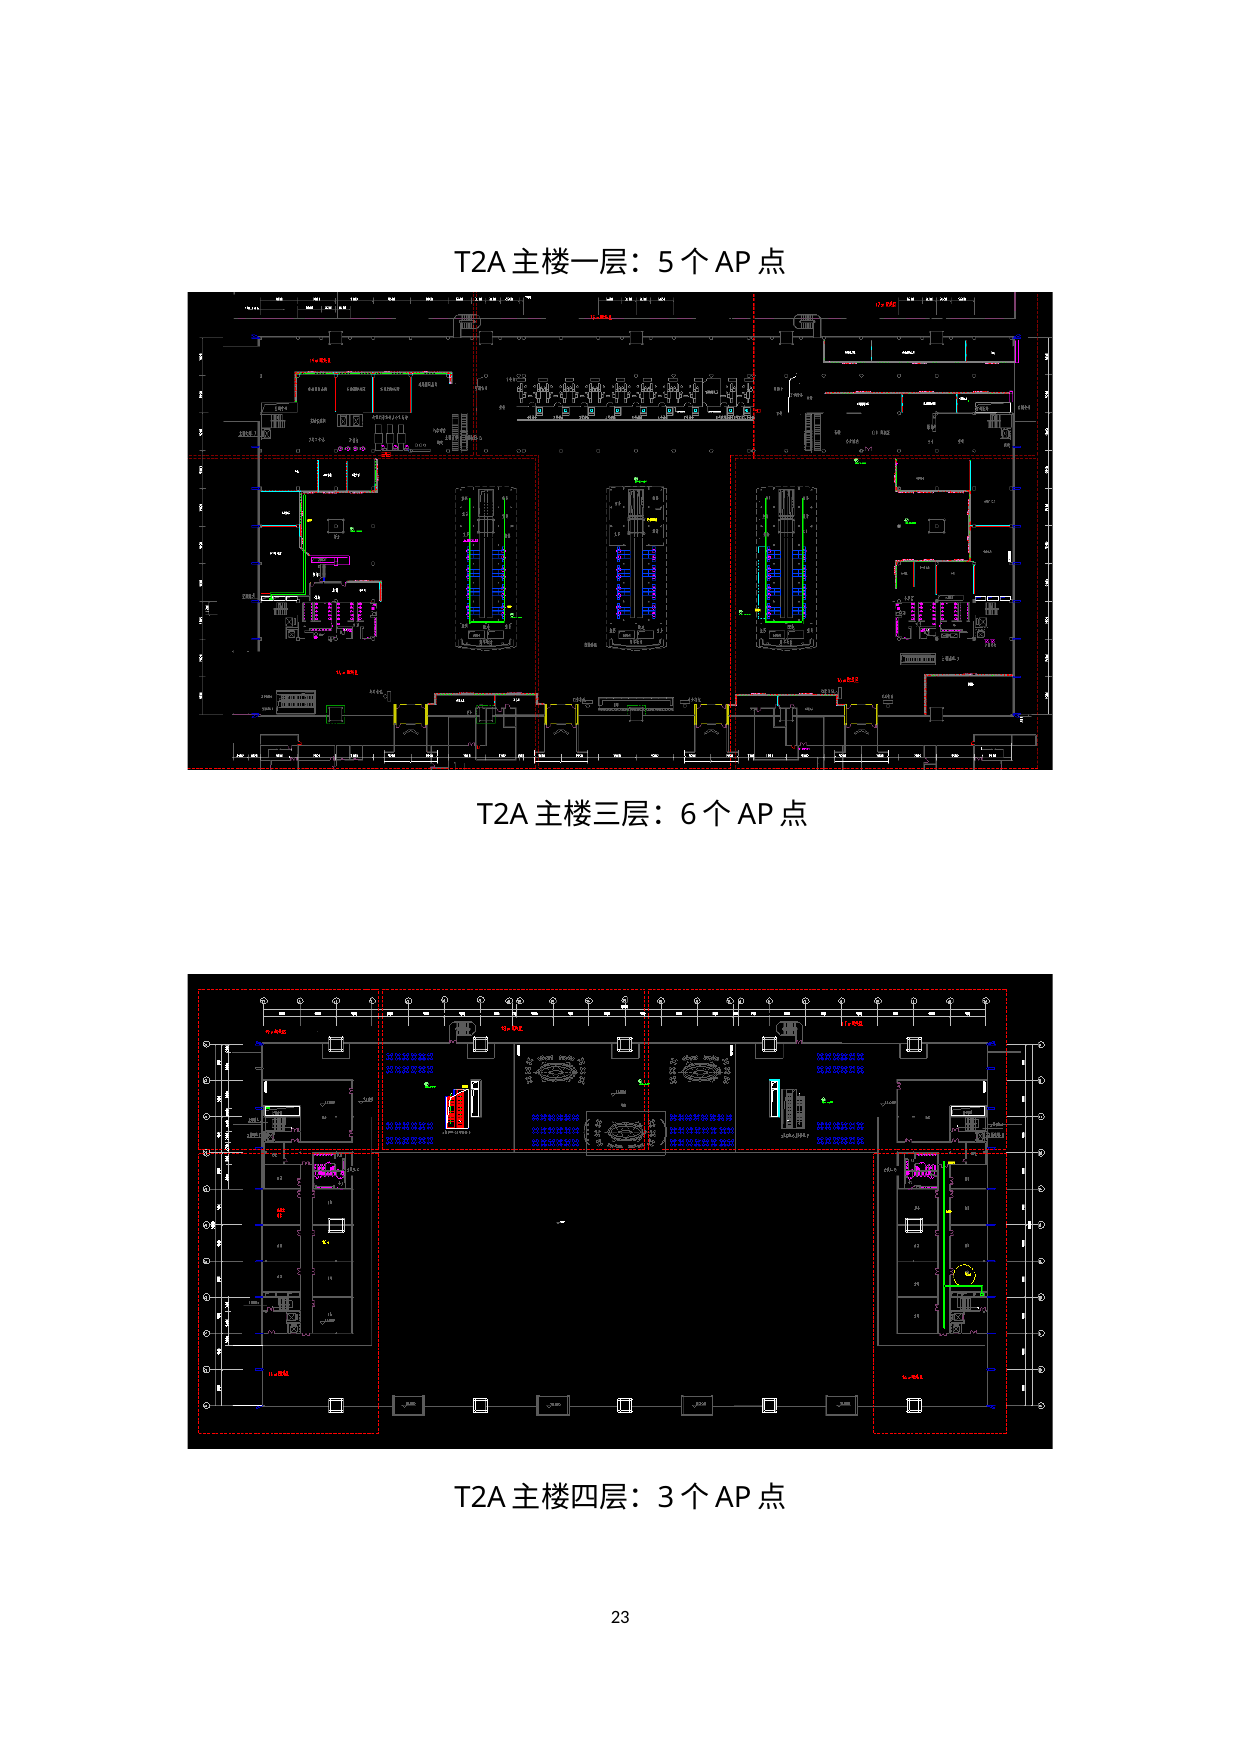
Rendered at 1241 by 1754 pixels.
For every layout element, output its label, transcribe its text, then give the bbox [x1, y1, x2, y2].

text T2A主楼一层：5个AP点 [187, 227, 1053, 292]
list T2A主楼三层：6个AP点 [232, 779, 1053, 844]
picture [187, 974, 1053, 1449]
text T2A主楼四层：3个AP点 [187, 1462, 1053, 1527]
picture [187, 292, 1053, 770]
